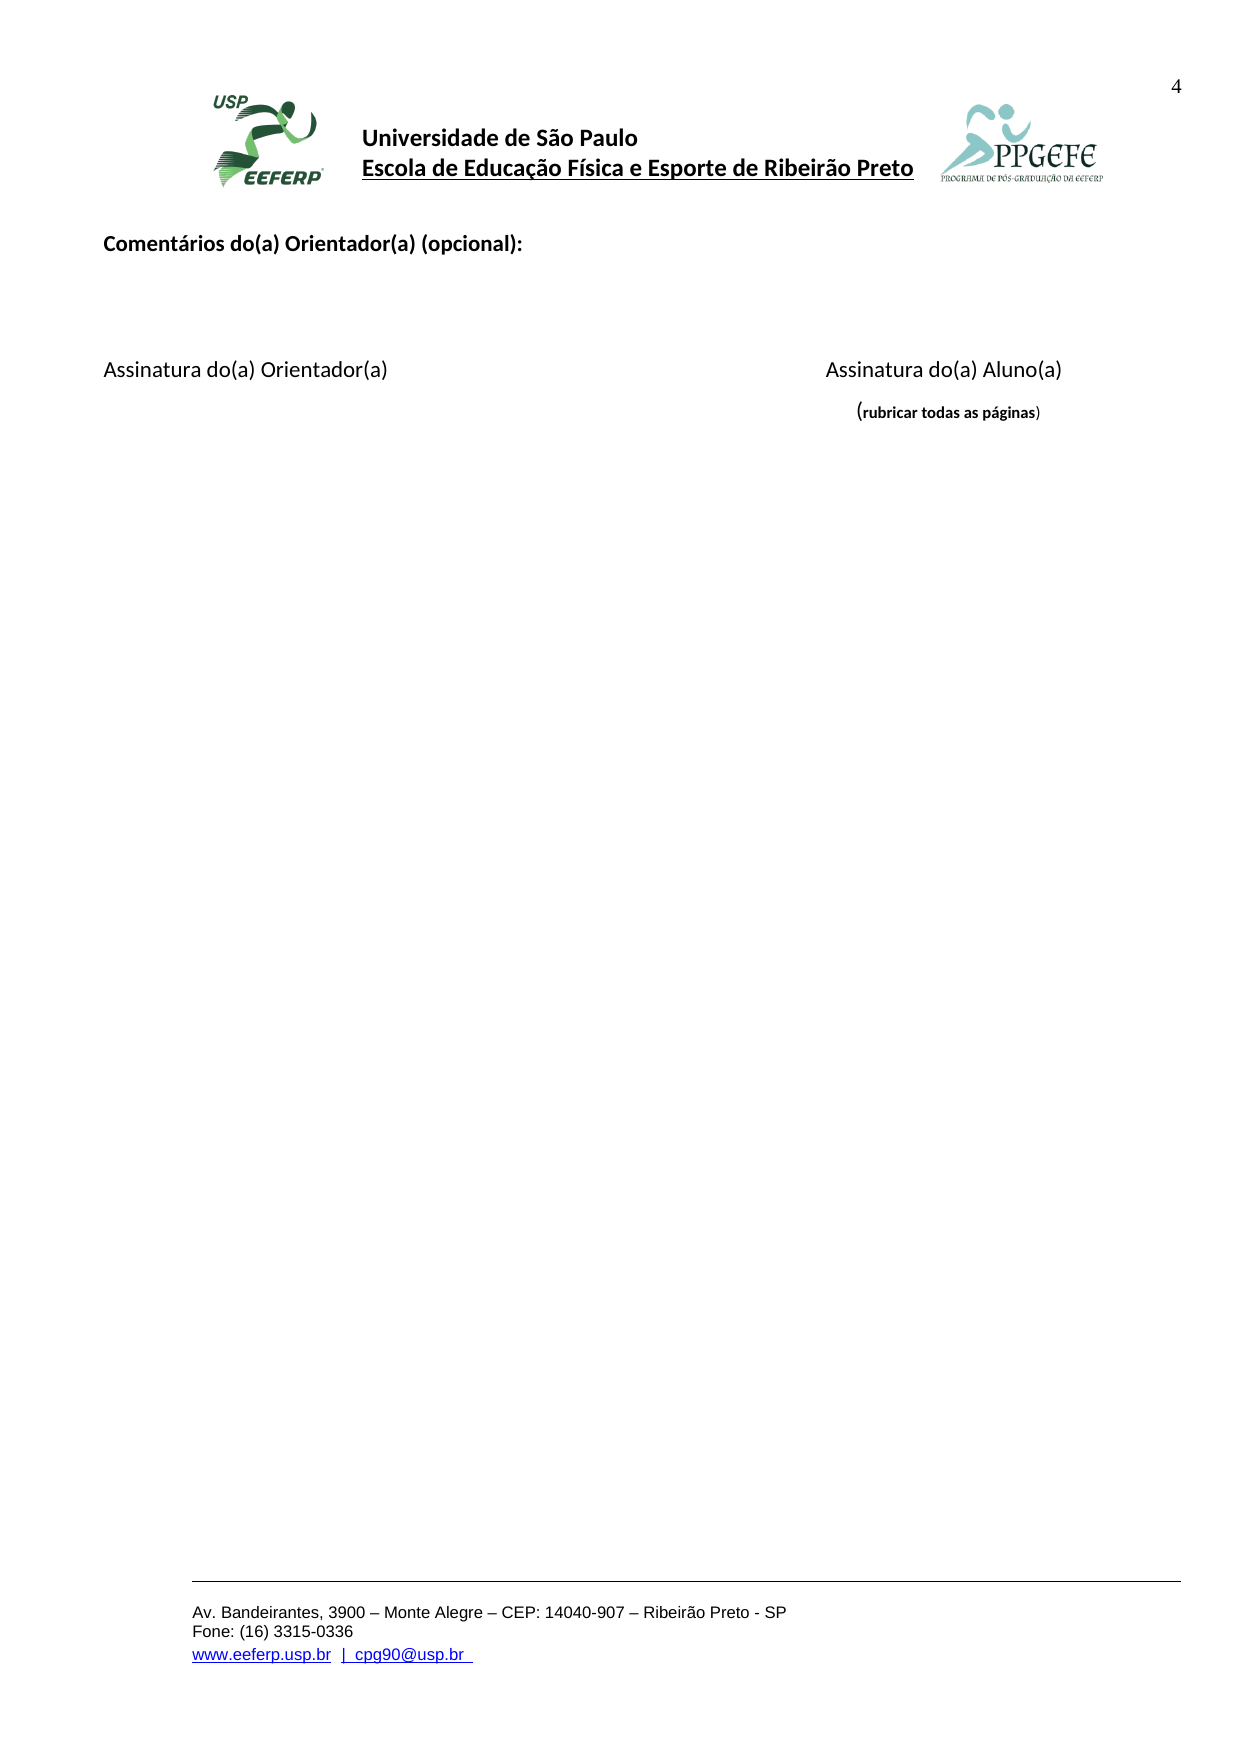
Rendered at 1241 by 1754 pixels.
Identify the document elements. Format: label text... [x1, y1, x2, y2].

picture [940, 104, 1103, 183]
text (rubricar todas as páginas) [767, 397, 1181, 425]
text Comentários do(a) Orientador(a) (opcional): [103, 229, 1181, 257]
text Assinatura do(a) Orientador(a) Assinatura do(a) Aluno(a) [103, 355, 1181, 383]
picture [213, 95, 324, 188]
